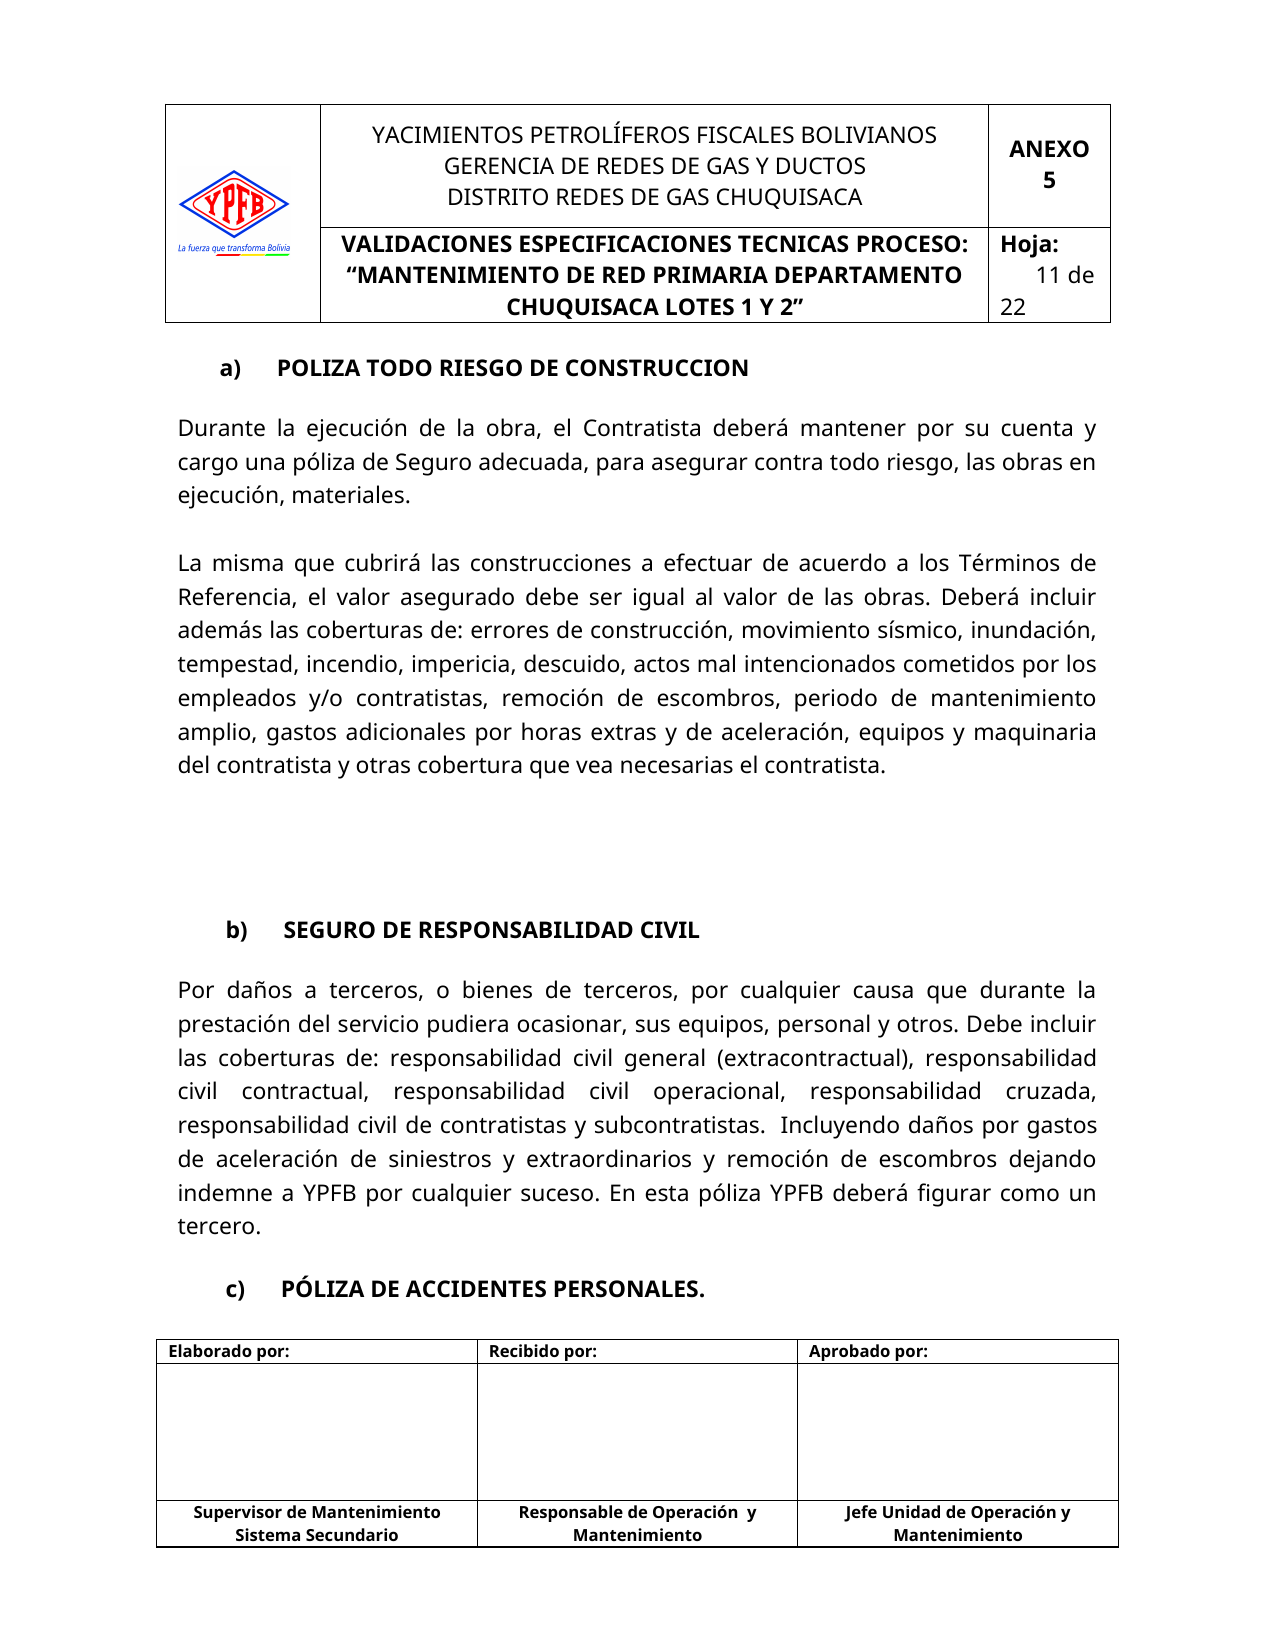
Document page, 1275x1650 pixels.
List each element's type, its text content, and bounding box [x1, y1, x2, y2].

text La misma que cubrirá las construcciones a efectuar de acuerdo a los Términos de Referencia, el valor asegurado debe ser igual al valor de las obras. Deberá incluir además las coberturas de: errores de construcción, movimiento sísmico, inundación, tempestad, incendio, impericia, descuido, actos mal intencionados cometidos por los empleados y/o contratistas, remoción de escombros, periodo de mantenimiento amplio, gastos adicionales por horas extras y de aceleración, equipos y maquinaria del contratista y otras cobertura que vea necesarias el contratista. [177, 547, 1098, 781]
list b) SEGURO DE RESPONSABILIDAD CIVIL [219, 914, 1098, 945]
list c) PÓLIZA DE ACCIDENTES PERSONALES. [219, 1273, 1098, 1304]
picture [176, 166, 291, 260]
text Por daños a terceros, o bienes de terceros, por cualquier causa que durante la prestación del servicio pudiera ocasionar, sus equipos, personal y otros. Debe incluir las coberturas de: responsabilidad civil general (extracontractual), responsabilidad civil contractual, responsabilidad civil operacional, responsabilidad cruzada, responsabilidad civil de contratistas y subcontratistas. Incluyendo daños por gastos de aceleración de siniestros y extraordinarios y remoción de escombros dejando indemne a YPFB por cualquier suceso. En esta póliza YPFB deberá figurar como un tercero. [177, 974, 1098, 1242]
list a) POLIZA TODO RIESGO DE CONSTRUCCION [219, 352, 1098, 383]
text Durante la ejecución de la obra, el Contratista deberá mantener por su cuenta y cargo una póliza de Seguro adecuada, para asegurar contra todo riesgo, las obras en ejecución, materiales. [177, 412, 1098, 511]
